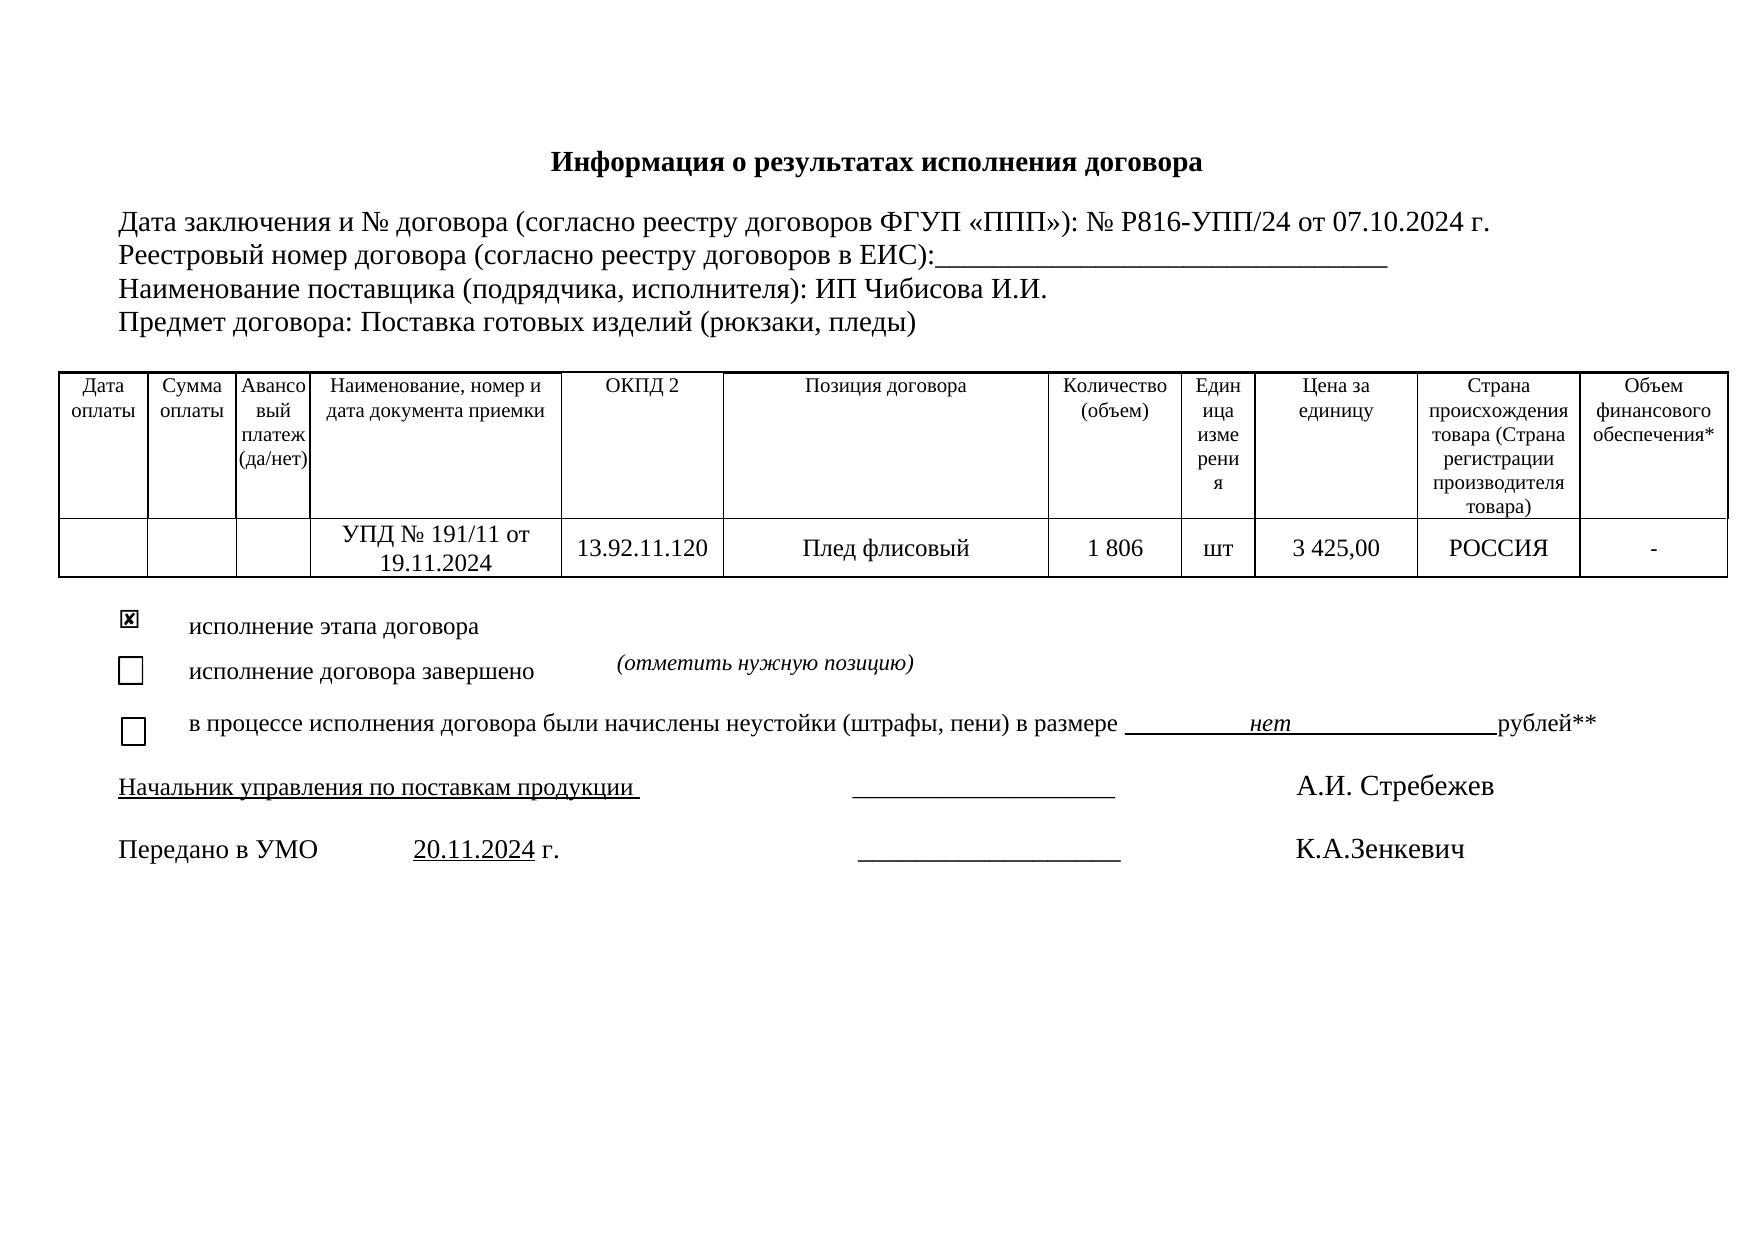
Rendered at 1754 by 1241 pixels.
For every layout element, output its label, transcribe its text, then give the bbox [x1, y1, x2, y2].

text в процессе исполнения договора были начислены неустойки (штрафы, пени) в размере __________нет________________ рублей** [118, 708, 1636, 737]
table_cell шт [1182, 519, 1254, 576]
text Реестровый номер договора (согласно реестру договоров в ЕИС):_______________________________ [118, 237, 1636, 271]
table_header Объем финансового обеспечения* [1581, 374, 1727, 518]
table_header Сумма оплаты [149, 374, 235, 518]
table_cell [148, 519, 236, 576]
table_header Наименование, номер и дата документа приемки [311, 374, 561, 518]
table_header ОКПД 2 [562, 373, 723, 518]
text Дата заключения и № договора (согласно реестру договоров ФГУП «ППП»): № Р816-УПП/24 от 07.10.2024 г. [118, 204, 1636, 237]
table_cell РОССИЯ [1418, 519, 1579, 576]
table_header Авансовый платеж (да/нет) [237, 374, 309, 518]
table_header исполнение этапа договора [177, 611, 605, 656]
text Предмет договора: Поставка готовых изделий (рюкзаки, пледы) [118, 304, 1636, 338]
text Наименование поставщика (подрядчика, исполнителя): ИП Чибисова И.И. [118, 271, 1636, 304]
table_cell [237, 519, 310, 576]
table_cell [107, 656, 177, 687]
table_cell исполнение договора завершено [177, 656, 605, 687]
table_header Позиция договора [724, 374, 1048, 518]
table_cell 13.92.11.120 [562, 519, 723, 576]
table_header Страна происхождения товара (Страна регистрации производителя товара) [1418, 374, 1579, 518]
table_cell УПД № 191/11 от 19.11.2024 [311, 519, 561, 576]
picture [118, 656, 144, 685]
text Передано в УМО 20.11.2024 г. __________________ К.А.Зенкевич [118, 831, 1636, 864]
table_cell 3 425,00 [1256, 519, 1417, 576]
table_cell - [1581, 518, 1727, 576]
table_header [107, 611, 177, 656]
table_cell Плед флисовый [724, 519, 1048, 576]
text Информация о результатах исполнения договора [118, 144, 1636, 177]
table_cell 1 806 [1049, 519, 1181, 576]
table_header Дата оплаты [60, 374, 147, 518]
table_cell [60, 519, 147, 576]
table_header Единица измерения [1182, 374, 1254, 518]
table_header Количество (объем) [1049, 374, 1181, 518]
table_header (отметить нужную позицию) [605, 611, 1081, 687]
text Начальник управления по поставкам продукции _____________________ А.И. Стребежев [118, 768, 1636, 802]
table_header Цена за единицу [1256, 374, 1417, 518]
